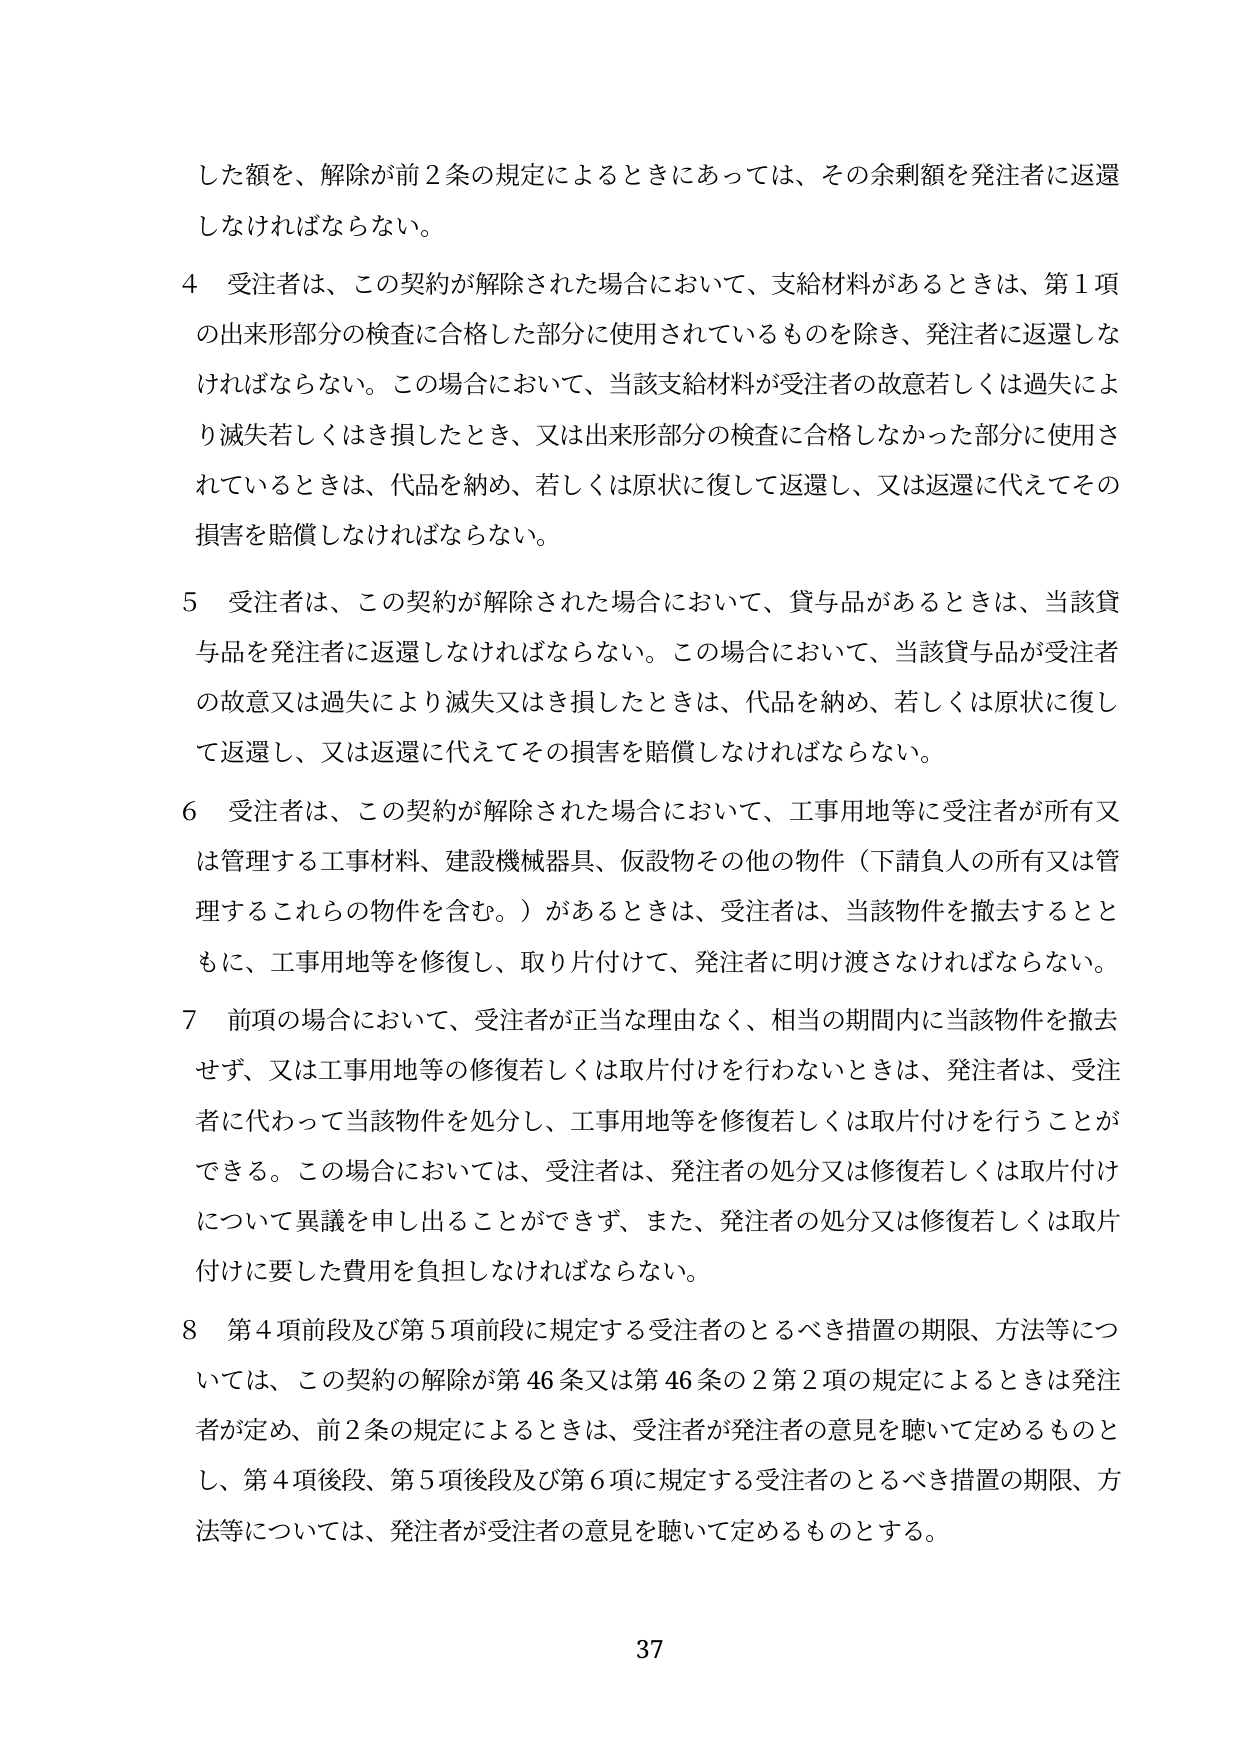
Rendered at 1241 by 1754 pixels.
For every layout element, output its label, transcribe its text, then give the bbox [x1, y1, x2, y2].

text ８ 第４項前段及び第５項前段に規定する受注者のとるべき措置の期限、方法等については、この契約の解除が第46条又は第46条の２第２項の規定によるときは発注者が定め、前２条の規定によるときは、受注者が発注者の意見を聴いて定めるものとし、第４項後段、第５項後段及び第６項に規定する受注者のとるべき措置の期限、方法等については、発注者が受注者の意見を聴いて定めるものとする。 [177, 1303, 1122, 1554]
text ４ 受注者は、この契約が解除された場合において、支給材料があるときは、第１項の出来形部分の検査に合格した部分に使用されているものを除き、発注者に返還しなければならない。この場合において、当該支給材料が受注者の故意若しくは過失により滅失若しくはき損したとき、又は出来形部分の検査に合格しなかった部分に使用されているときは、代品を納め、若しくは原状に復して返還し、又は返還に代えてその損害を賠償しなければならない。 [177, 258, 1122, 559]
text ６ 受注者は、この契約が解除された場合において、工事用地等に受注者が所有又は管理する工事材料、建設機械器具、仮設物その他の物件（下請負人の所有又は管理するこれらの物件を含む。）があるときは、受注者は、当該物件を撤去するとともに、工事用地等を修復し、取り片付けて、発注者に明け渡さなければならない。 [177, 784, 1122, 985]
text ５ 受注者は、この契約が解除された場合において、貸与品があるときは、当該貸与品を発注者に返還しなければならない。この場合において、当該貸与品が受注者の故意又は過失により滅失又はき損したときは、代品を納め、若しくは原状に復して返還し、又は返還に代えてその損害を賠償しなければならない。 [177, 575, 1122, 776]
text ７ 前項の場合において、受注者が正当な理由なく、相当の期間内に当該物件を撤去せず、又は工事用地等の修復若しくは取片付けを行わないときは、発注者は、受注者に代わって当該物件を処分し、工事用地等を修復若しくは取片付けを行うことができる。この場合においては、受注者は、発注者の処分又は修復若しくは取片付けについて異議を申し出ることができず、また、発注者の処分又は修復若しくは取片付けに要した費用を負担しなければならない。 [177, 994, 1122, 1295]
